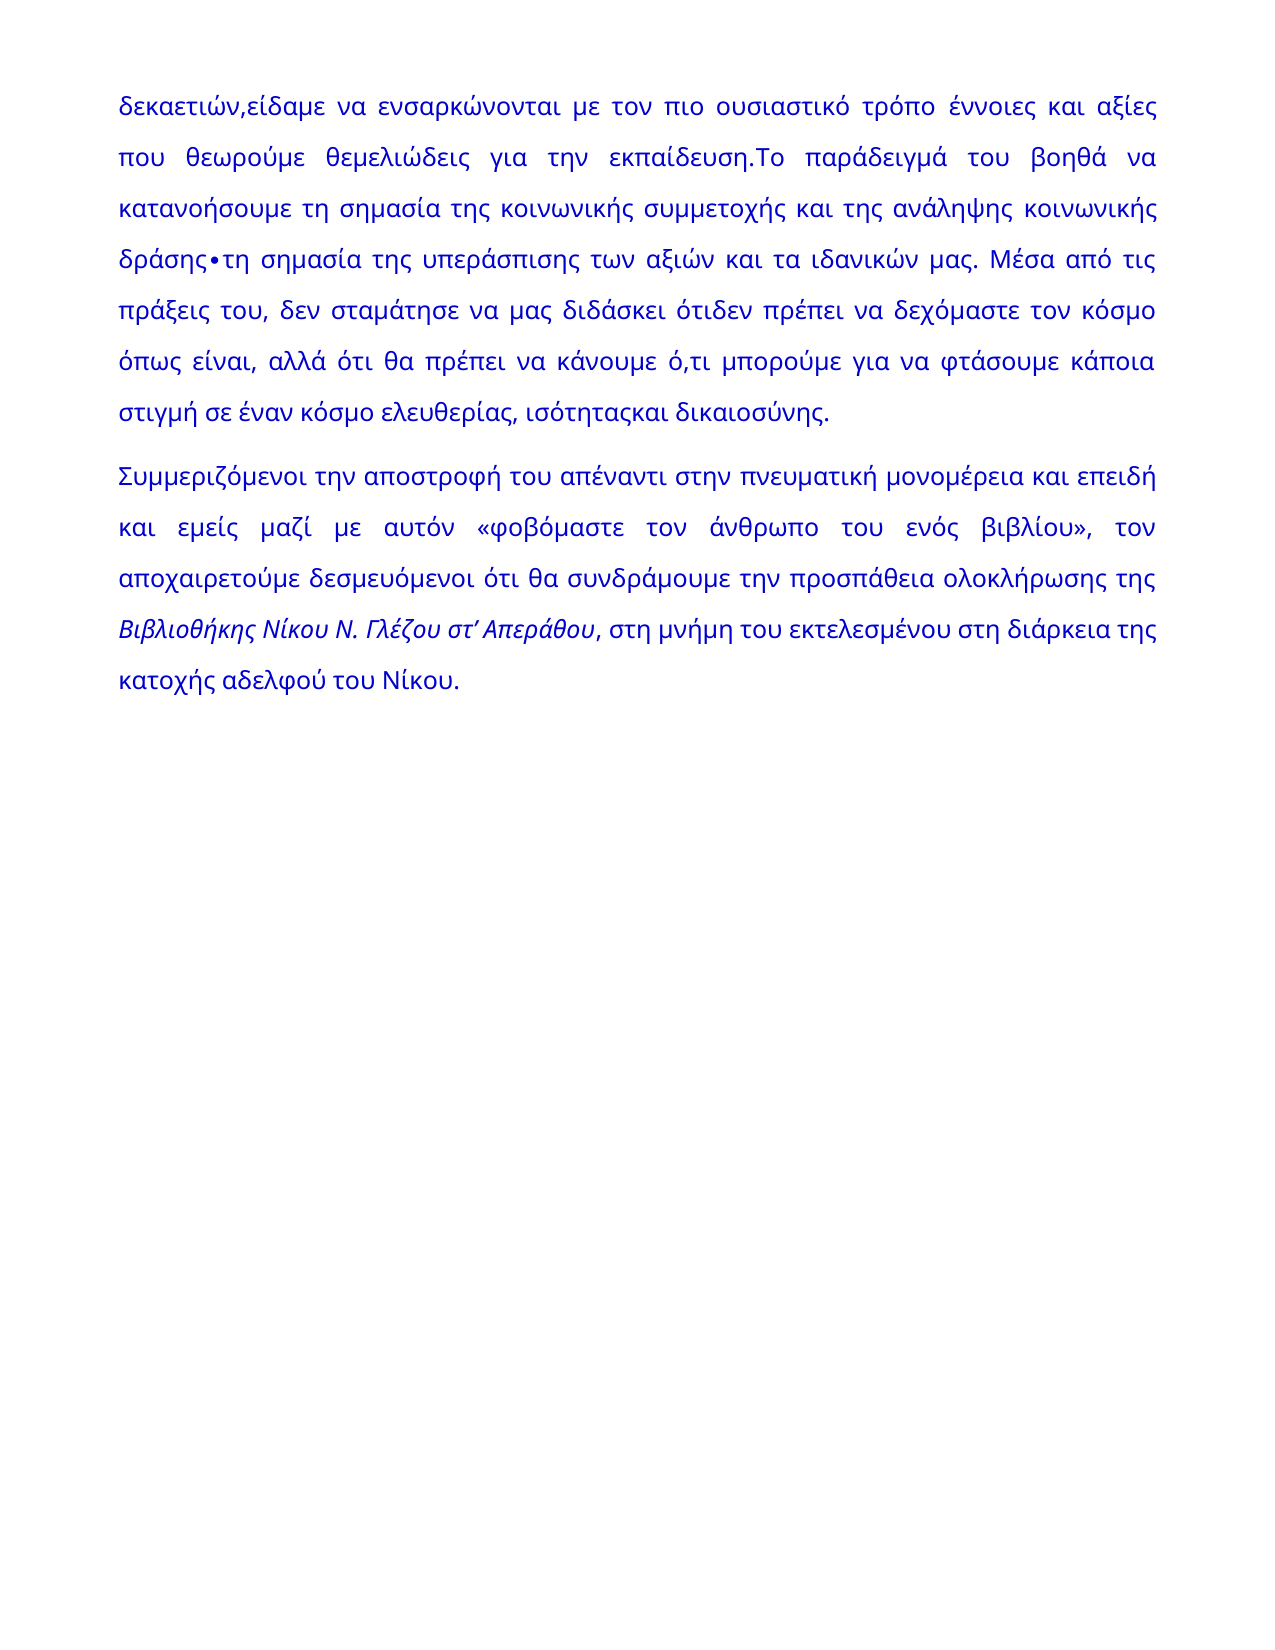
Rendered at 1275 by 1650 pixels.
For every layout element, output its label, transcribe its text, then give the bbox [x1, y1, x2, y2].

text Συμμεριζόμενοι την αποστροφή του απέναντι στην πνευματική μονομέρεια και επειδή και εμείς μαζί με αυτόν «φοβόμαστε τον άνθρωπο του ενός βιβλίου», τον αποχαιρετούμε δεσμευόμενοι ότι θα συνδράμουμε την προσπάθεια ολοκλήρωσης της Βιβλιοθήκης Νίκου Ν. Γλέζου στ’ Απεράθου, στη μνήμη του εκτελεσμένου στη διάρκεια της κατοχής αδελφού του Νίκου. [118, 458, 1157, 697]
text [118, 89, 1157, 429]
